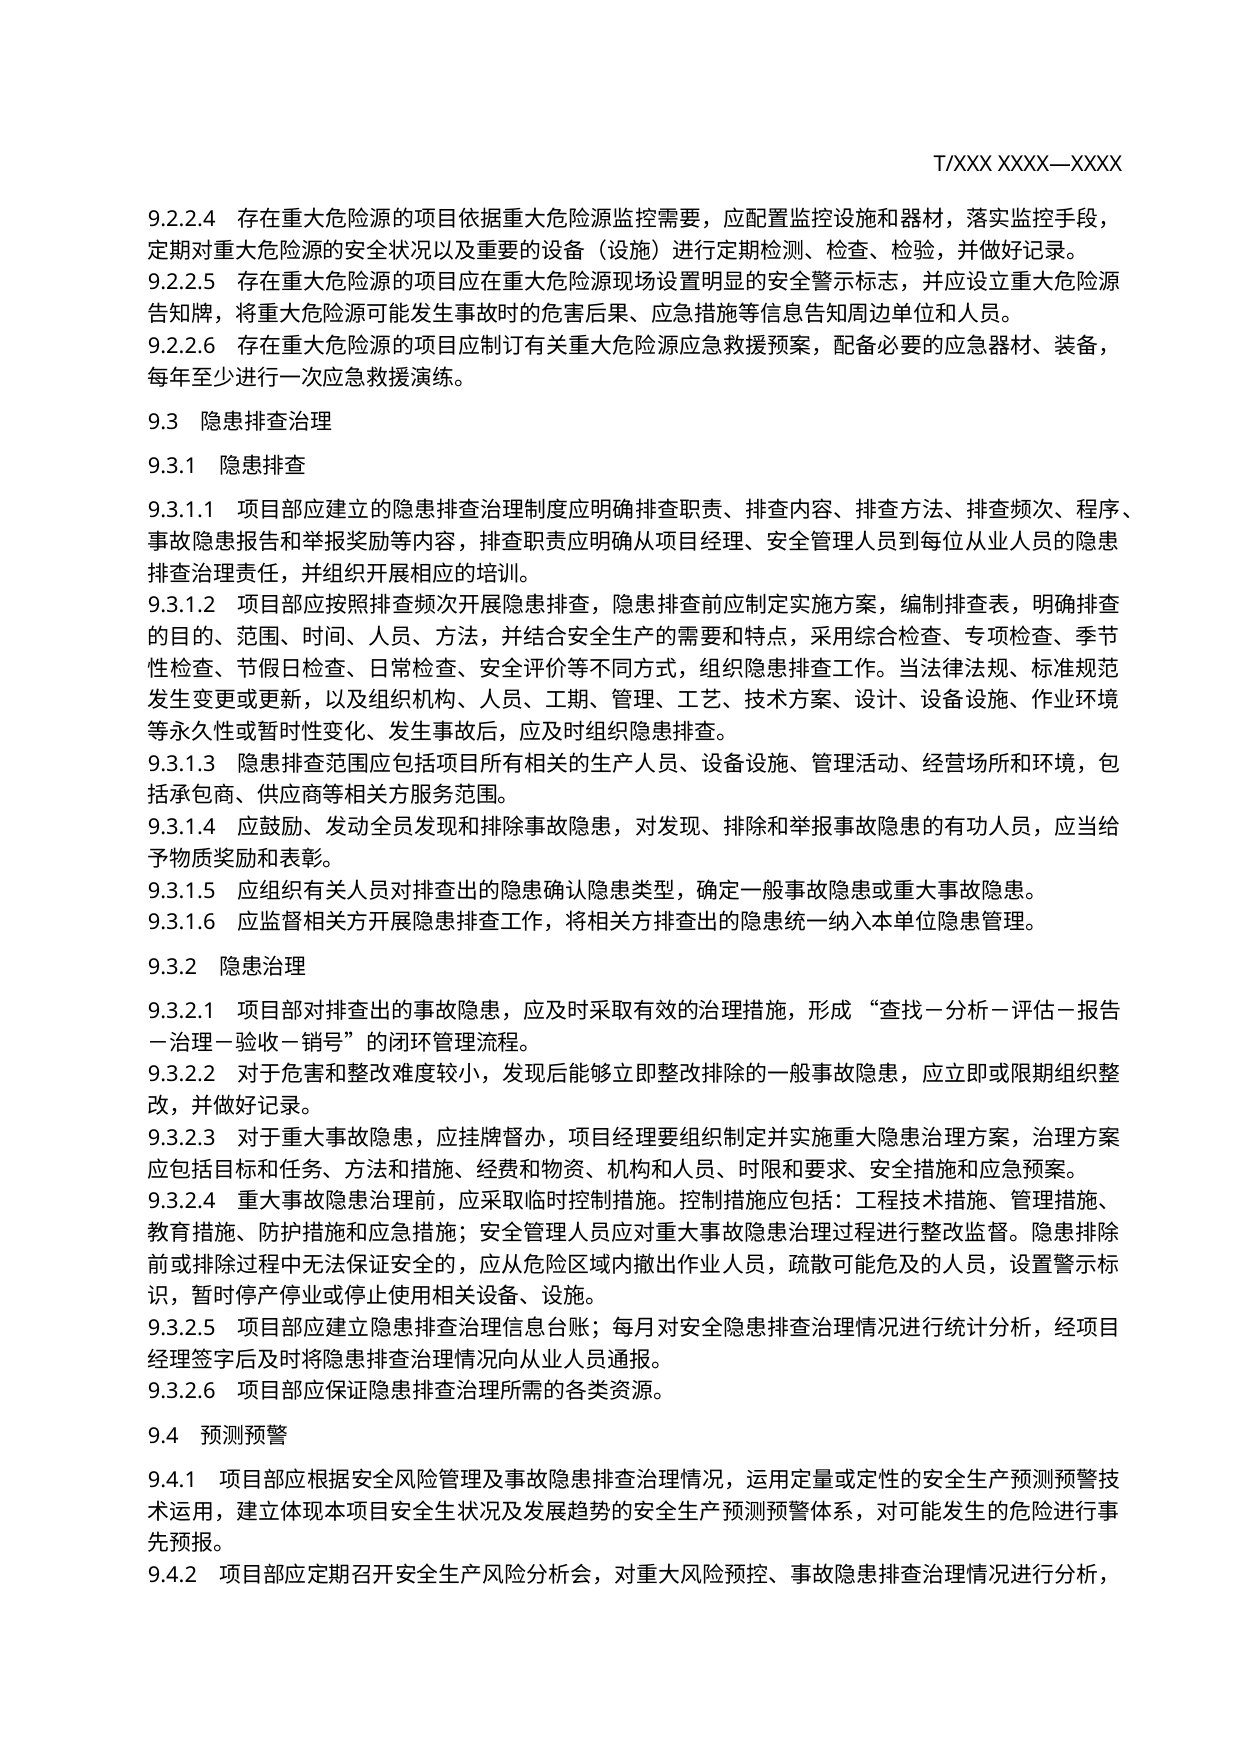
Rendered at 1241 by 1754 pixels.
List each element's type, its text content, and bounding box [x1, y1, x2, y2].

text 项目部应建立隐患排查治理信息台账；每月对安全隐患排查治理情况进行统计分析，经项目经理签字后及时将隐患排查治理情况向从业人员通报。 [148, 1310, 1122, 1373]
text 存在重大危险源的项目应在重大危险源现场设置明显的安全警示标志，并应设立重大危险源告知牌，将重大危险源可能发生事故时的危害后果、应急措施等信息告知周边单位和人员。 [148, 264, 1122, 328]
text 应组织有关人员对排查出的隐患确认隐患类型，确定一般事故隐患或重大事故隐患。 [148, 873, 1122, 904]
text 隐患排查治理 [148, 404, 1122, 435]
text 隐患排查范围应包括项目所有相关的生产人员、设备设施、管理活动、经营场所和环境，包括承包商、供应商等相关方服务范围。 [148, 746, 1122, 809]
text 项目部对排查出的事故隐患，应及时采取有效的治理措施，形成 “查找－分析－评估－报告－治理－验收－销号”的闭环管理流程。 [148, 993, 1122, 1056]
text 应鼓励、发动全员发现和排除事故隐患，对发现、排除和举报事故隐患的有功人员，应当给予物质奖励和表彰。 [148, 809, 1122, 873]
text 对于重大事故隐患，应挂牌督办，项目经理要组织制定并实施重大隐患治理方案，治理方案应包括目标和任务、方法和措施、经费和物资、机构和人员、时限和要求、安全措施和应急预案。 [148, 1120, 1122, 1183]
text 预测预警 [148, 1418, 1122, 1449]
text 重大事故隐患治理前，应采取临时控制措施。控制措施应包括：工程技术措施、管理措施、教育措施、防护措施和应急措施；安全管理人员应对重大事故隐患治理过程进行整改监督。隐患排除前或排除过程中无法保证安全的，应从危险区域内撤出作业人员，疏散可能危及的人员，设置警示标识，暂时停产停业或停止使用相关设备、设施。 [148, 1183, 1122, 1310]
text 隐患排查 [148, 448, 1122, 480]
text 项目部应按照排查频次开展隐患排查，隐患排查前应制定实施方案，编制排查表，明确排查的目的、范围、时间、人员、方法，并结合安全生产的需要和特点，采用综合检查、专项检查、季节性检查、节假日检查、日常检查、安全评价等不同方式，组织隐患排查工作。当法律法规、标准规范发生变更或更新，以及组织机构、人员、工期、管理、工艺、技术方案、设计、设备设施、作业环境等永久性或暂时性变化、发生事故后，应及时组织隐患排查。 [148, 587, 1122, 746]
text 项目部应保证隐患排查治理所需的各类资源。 [148, 1373, 1122, 1405]
text 项目部应根据安全风险管理及事故隐患排查治理情况，运用定量或定性的安全生产预测预警技术运用，建立体现本项目安全生状况及发展趋势的安全生产预测预警体系，对可能发生的危险进行事先预报。 [148, 1462, 1122, 1557]
text 存在重大危险源的项目应制订有关重大危险源应急救援预案，配备必要的应急器材、装备，每年至少进行一次应急救援演练。 [148, 328, 1122, 391]
text 对于危害和整改难度较小，发现后能够立即整改排除的一般事故隐患，应立即或限期组织整改，并做好记录。 [148, 1056, 1122, 1120]
text 隐患治理 [148, 949, 1122, 980]
text 应监督相关方开展隐患排查工作，将相关方排查出的隐患统一纳入本单位隐患管理。 [148, 904, 1122, 936]
text 项目部应建立的隐患排查治理制度应明确排查职责、排查内容、排查方法、排查频次、程序、事故隐患报告和举报奖励等内容，排查职责应明确从项目经理、安全管理人员到每位从业人员的隐患排查治理责任，并组织开展相应的培训。 [148, 492, 1122, 587]
text 存在重大危险源的项目依据重大危险源监控需要，应配置监控设施和器材，落实监控手段，定期对重大危险源的安全状况以及重要的设备（设施）进行定期检测、检查、检验，并做好记录。 [148, 201, 1122, 264]
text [148, 1557, 1122, 1589]
